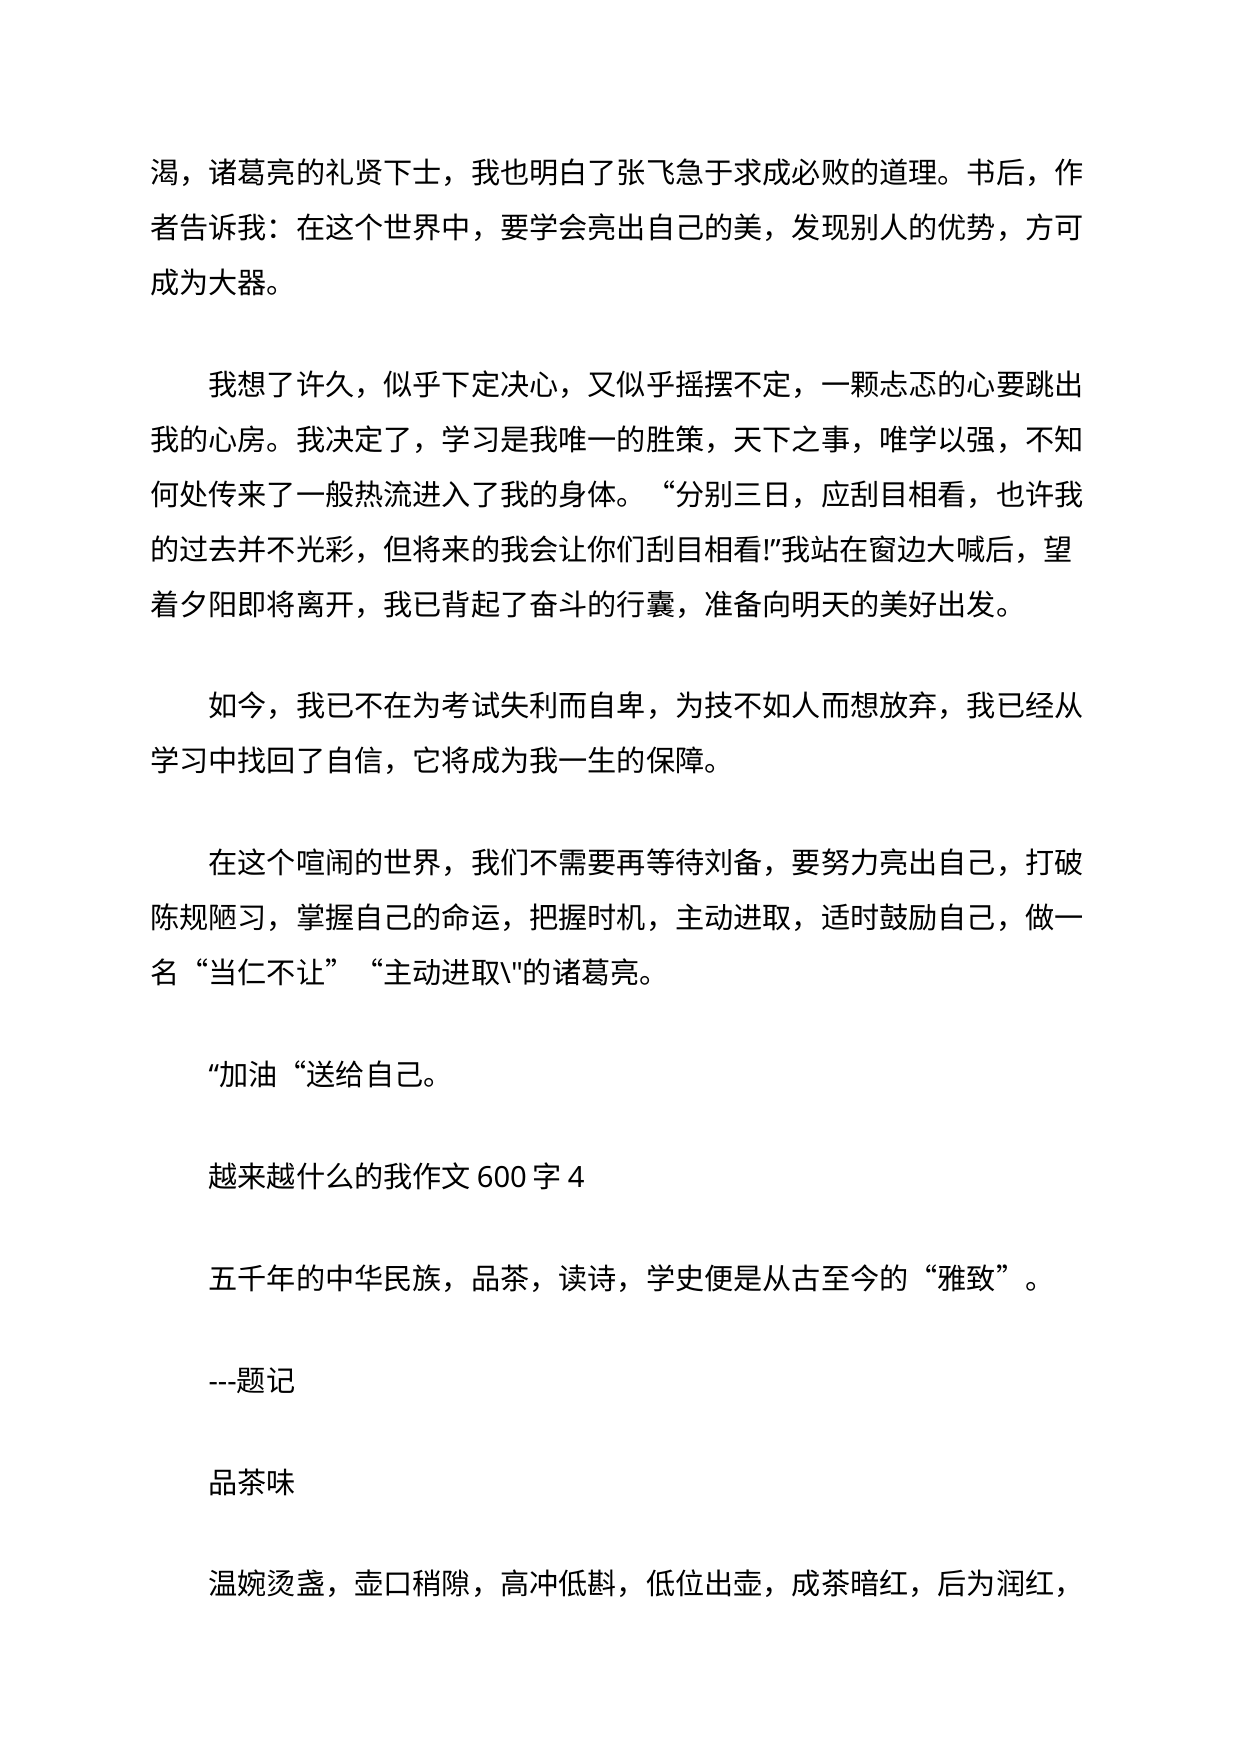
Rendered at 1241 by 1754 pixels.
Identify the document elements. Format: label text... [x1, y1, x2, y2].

text 越来越什么的我作文600字4 [150, 1153, 1090, 1196]
text 我想了许久，似乎下定决心，又似乎摇摆不定，一颗忐忑的心要跳出我的心房。我决定了，学习是我唯一的胜策，天下之事，唯学以强，不知何处传来了一般热流进入了我的身体。“分别三日，应刮目相看，也许我的过去并不光彩，但将来的我会让你们刮目相看!”我站在窗边大喊后，望着夕阳即将离开，我已背起了奋斗的行囊，准备向明天的美好出发。 [150, 362, 1090, 623]
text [150, 150, 1090, 302]
text 在这个喧闹的世界，我们不需要再等待刘备，要努力亮出自己，打破陈规陋习，掌握自己的命运，把握时机，主动进取，适时鼓励自己，做一名“当仁不让”“主动进取\"的诸葛亮。 [150, 840, 1090, 992]
text 如今，我已不在为考试失利而自卑，为技不如人而想放弃，我已经从学习中找回了自信，它将成为我一生的保障。 [150, 683, 1090, 780]
text “加油“送给自己。 [150, 1051, 1090, 1094]
text 品茶味 [150, 1459, 1090, 1501]
text 五千年的中华民族，品茶，读诗，学史便是从古至今的“雅致”。 [150, 1255, 1090, 1298]
text ---题记 [150, 1357, 1090, 1399]
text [150, 1561, 1090, 1603]
